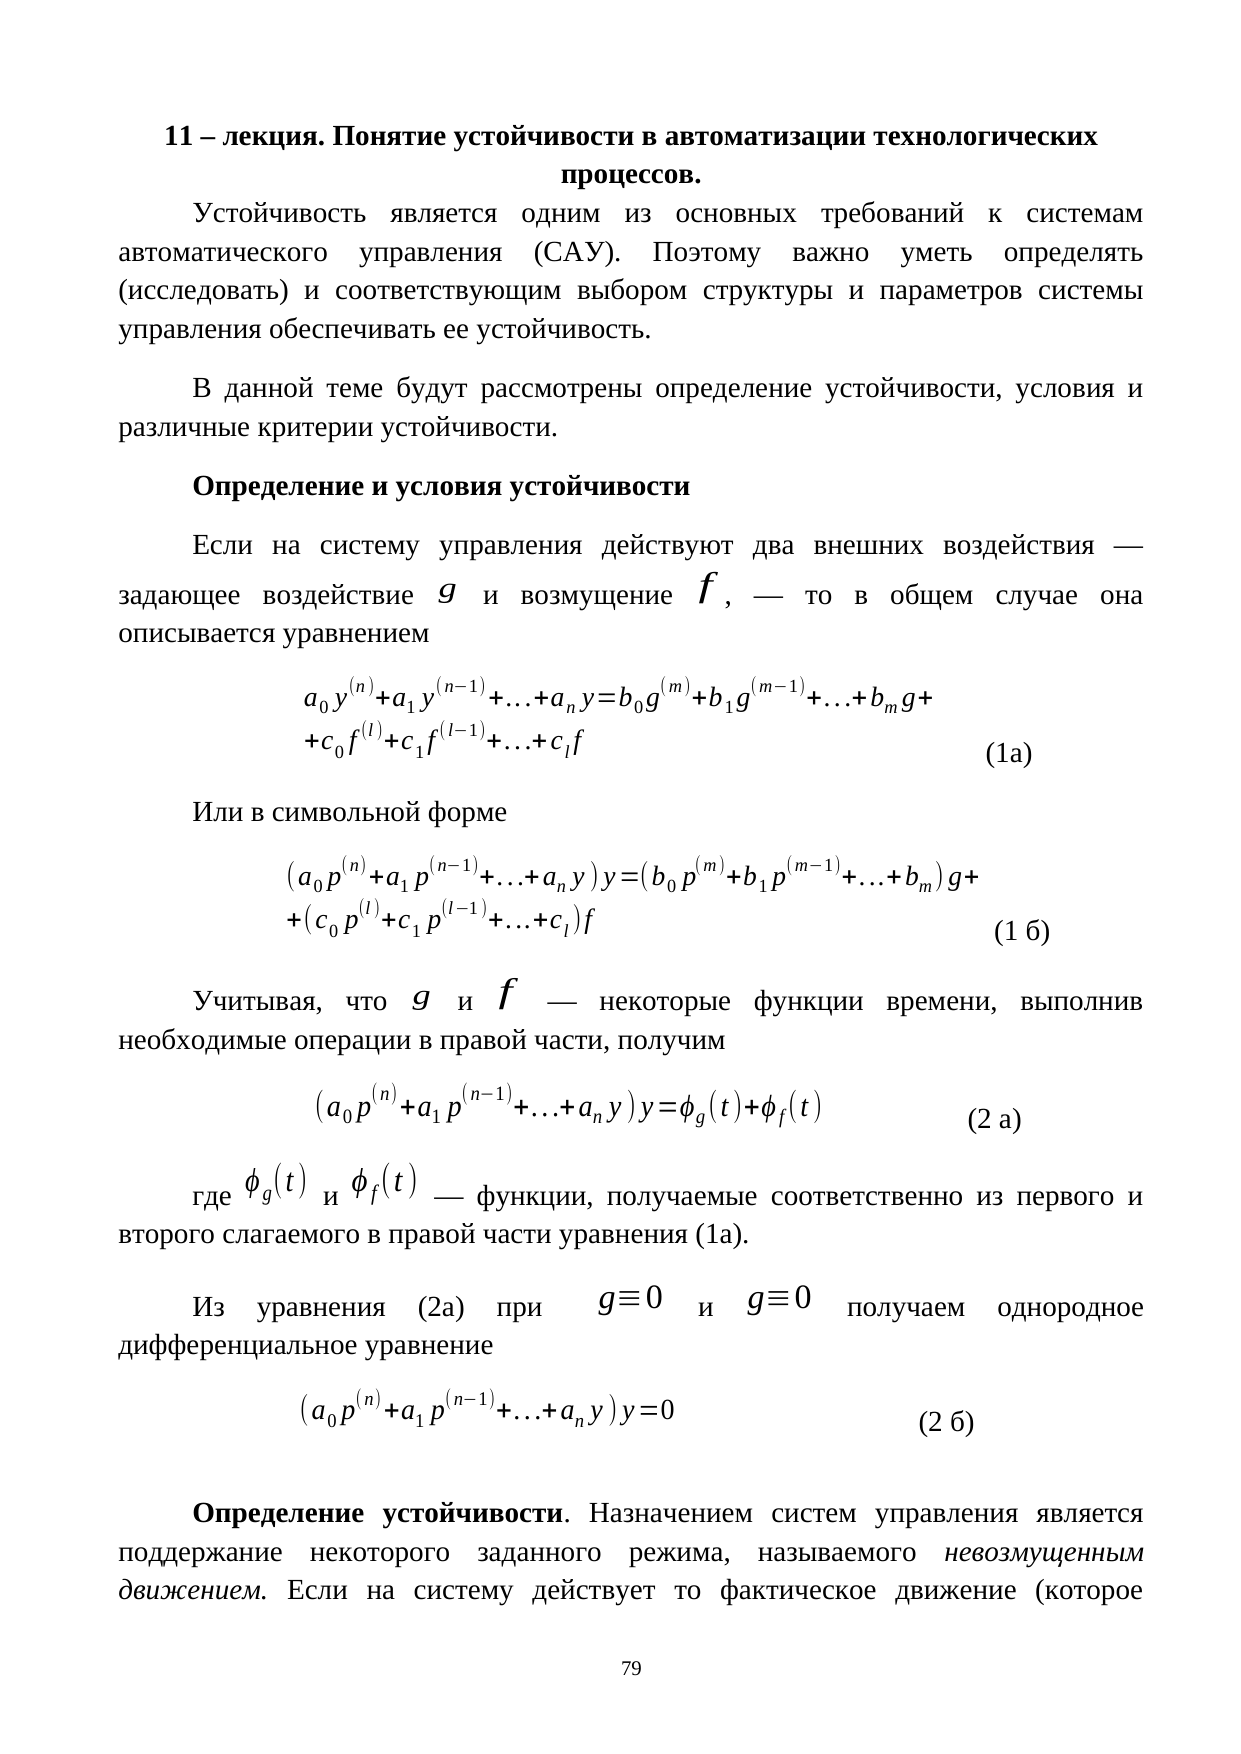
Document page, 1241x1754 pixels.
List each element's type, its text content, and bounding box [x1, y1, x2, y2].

text В данной теме будут рассмотрены определение устойчивости, условия и различные критерии устойчивости. [118, 370, 1144, 442]
text Если на систему управления действуют два внешних воздействия — задающее воздействие и возмущение , — то в общем случае она описывается уравнением [118, 527, 1144, 649]
text Или в символьной форме [118, 794, 1144, 828]
subtitle 11 – лекция. Понятие устойчивости в автоматизации технологических процессов. [118, 118, 1144, 190]
text (2 а) [118, 1081, 1144, 1135]
text Учитывая, что и — некоторые функции времени, выполнив необходимые операции в правой части, получим [118, 973, 1144, 1056]
text Из уравнения (2а) при и получаем однородное дифференциальное уравнение [118, 1276, 1144, 1361]
text Определение и условия устойчивости [118, 468, 1144, 502]
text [118, 1495, 1144, 1606]
text Устойчивость является одним из основных требований к системам автоматического управления (САУ). Поэтому важно уметь определять (исследовать) и соответствующим выбором структуры и параметров системы управления обеспечивать ее устойчивость. [118, 195, 1144, 344]
text где и — функции, получаемые соответственно из первого и второго слагаемого в правой части уравнения (1а). [118, 1161, 1144, 1250]
text (2 б) [118, 1387, 1144, 1470]
text (1 б) [118, 853, 1144, 947]
text (1а) [118, 675, 1144, 768]
